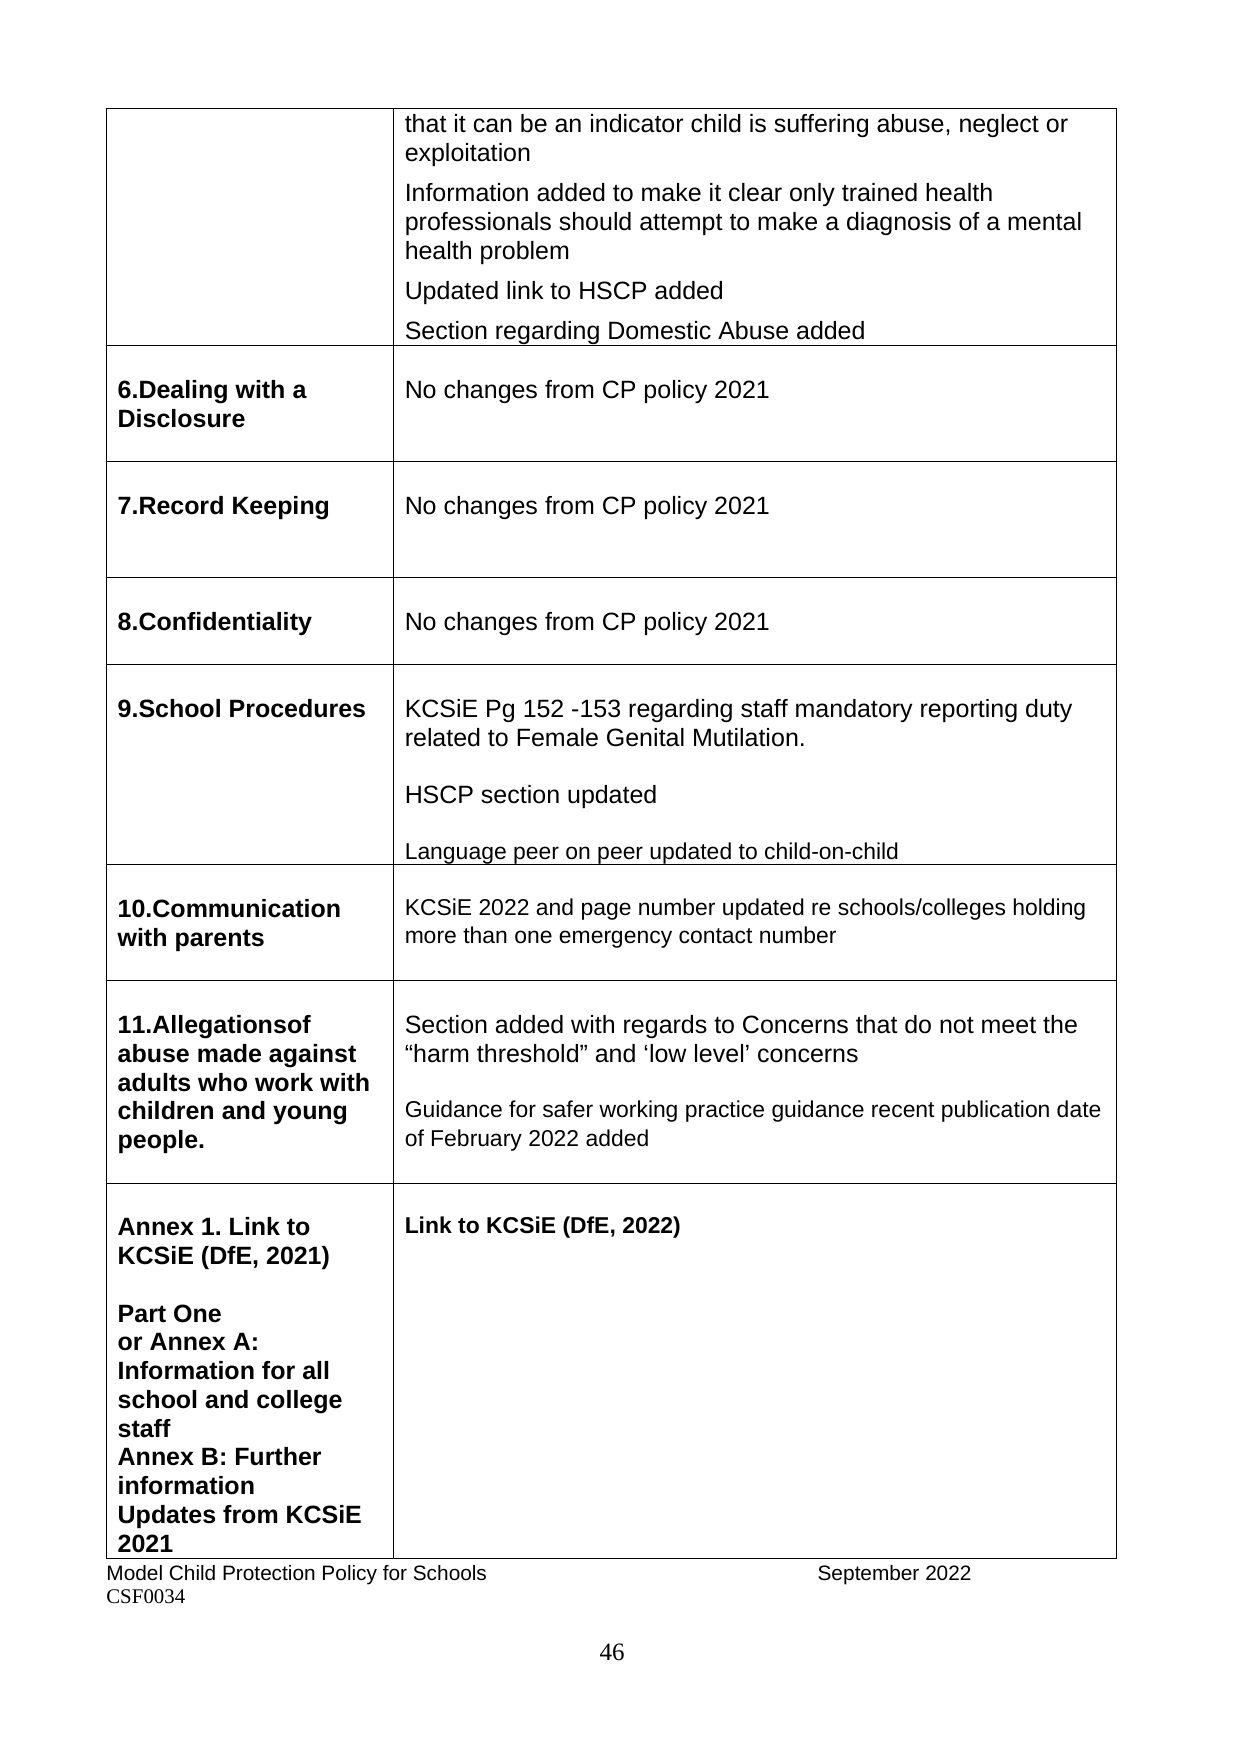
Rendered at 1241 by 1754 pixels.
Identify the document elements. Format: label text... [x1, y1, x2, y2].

table_cell 11.Allegationsof abuse made against adults who work with children and young people. [107, 981, 393, 1183]
table_cell KCSiE 2022 and page number updated re schools/colleges holding more than one emergency contact number [394, 865, 1116, 980]
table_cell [394, 1184, 1116, 1557]
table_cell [394, 109, 1116, 345]
table_cell No changes from CP policy 2021 [394, 578, 1116, 664]
table_cell No changes from CP policy 2021 [394, 462, 1116, 577]
table_cell 7.Record Keeping [107, 462, 393, 577]
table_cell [107, 1184, 393, 1557]
table_cell No changes from CP policy 2021 [394, 346, 1116, 461]
table_cell 9.School Procedures [107, 665, 393, 864]
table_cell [107, 109, 393, 345]
table_cell 6.Dealing with a Disclosure [107, 346, 393, 461]
table_cell 8.Confidentiality [107, 578, 393, 664]
table_cell KCSiE Pg 152 -153 regarding staff mandatory reporting duty related to Female Genital Mutilation. HSCP section updated Language peer on peer updated to child-on-child [394, 665, 1116, 864]
table_cell 10.Communication with parents [107, 865, 393, 980]
table_cell Section added with regards to Concerns that do not meet the “harm threshold” and ‘low level’ concerns Guidance for safer working practice guidance recent publication date of February 2022 added [394, 981, 1116, 1183]
